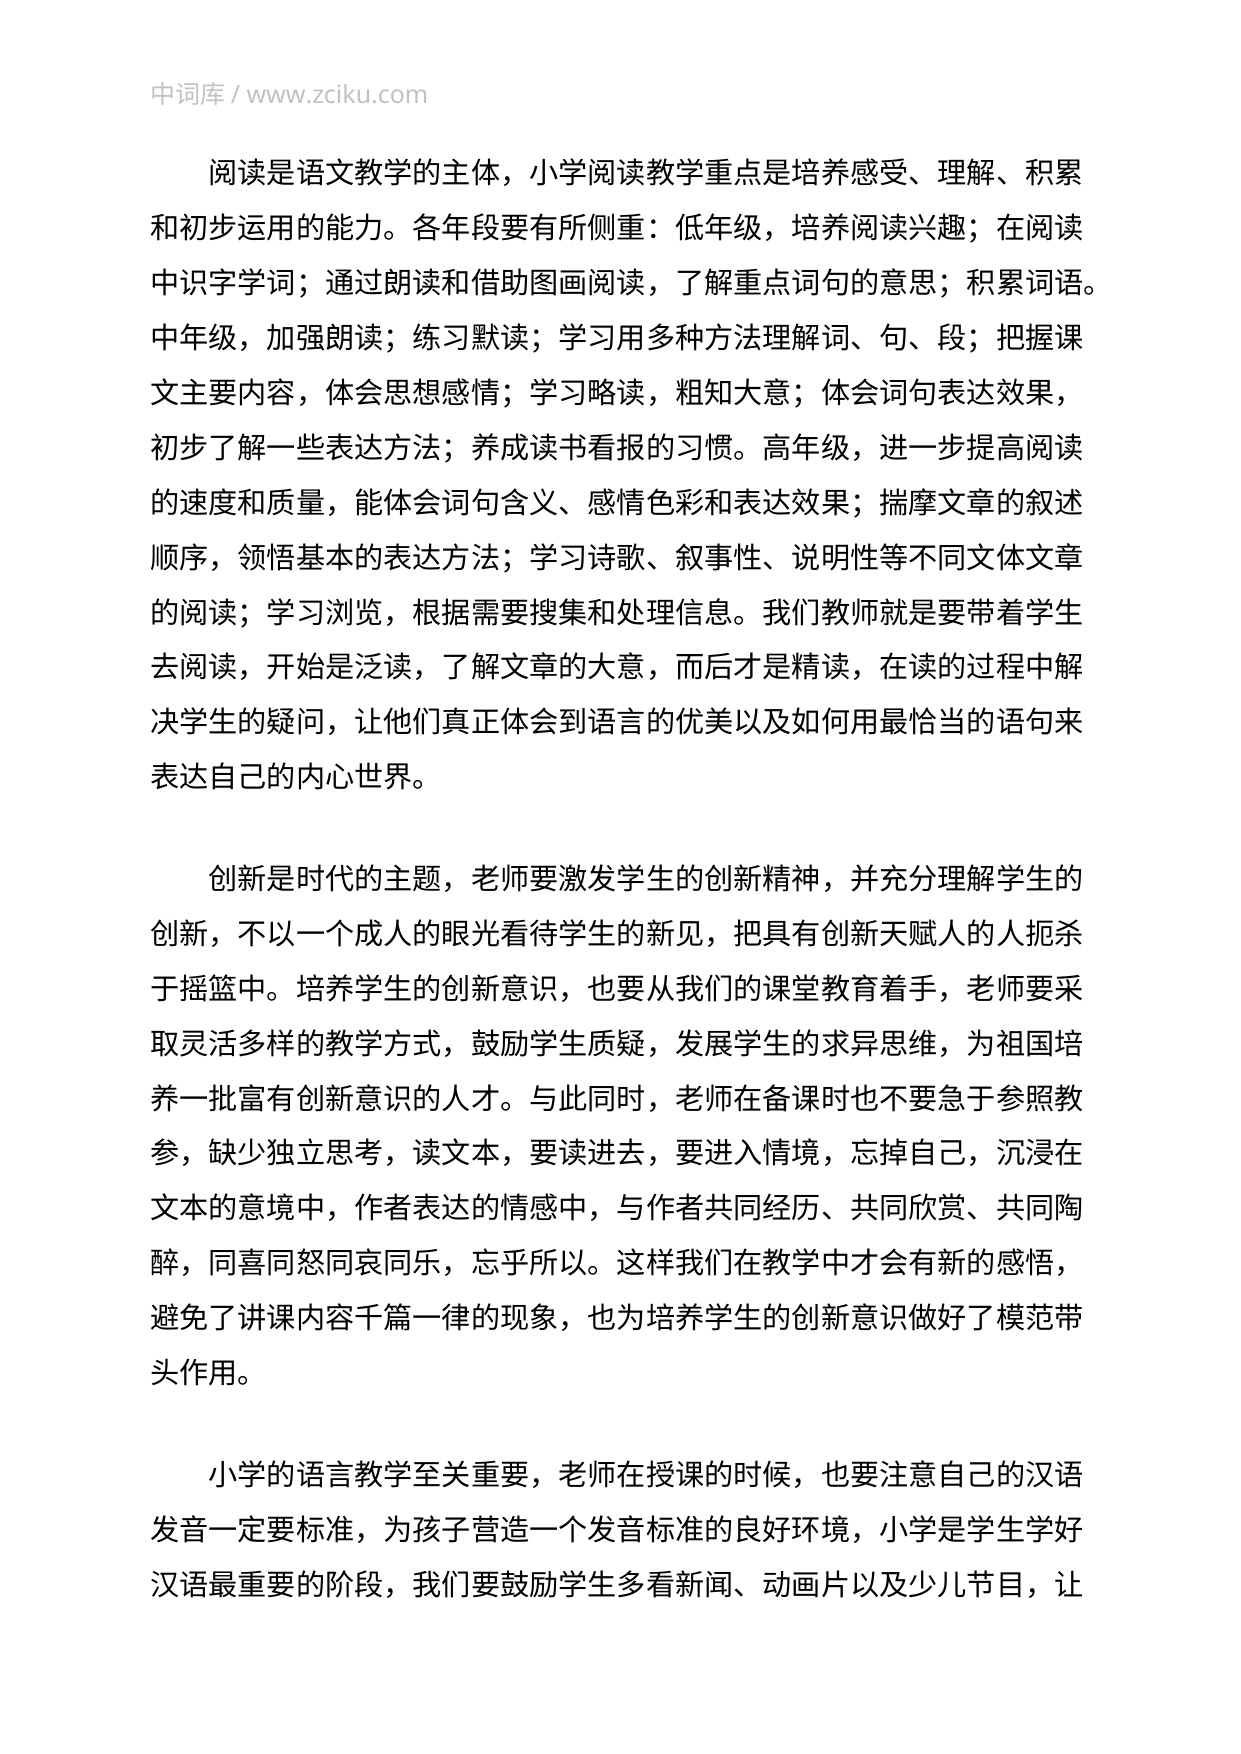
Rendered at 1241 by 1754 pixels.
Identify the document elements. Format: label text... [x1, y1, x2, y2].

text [150, 1451, 1090, 1603]
text 阅读是语文教学的主体，小学阅读教学重点是培养感受、理解、积累和初步运用的能力。各年段要有所侧重：低年级，培养阅读兴趣；在阅读中识字学词；通过朗读和借助图画阅读，了解重点词句的意思；积累词语。中年级，加强朗读；练习默读；学习用多种方法理解词、句、段；把握课文主要内容，体会思想感情；学习略读，粗知大意；体会词句表达效果，初步了解一些表达方法；养成读书看报的习惯。高年级，进一步提高阅读的速度和质量，能体会词句含义、感情色彩和表达效果；揣摩文章的叙述顺序，领悟基本的表达方法；学习诗歌、叙事性、说明性等不同文体文章的阅读；学习浏览，根据需要搜集和处理信息。我们教师就是要带着学生去阅读，开始是泛读，了解文章的大意，而后才是精读，在读的过程中解决学生的疑问，让他们真正体会到语言的优美以及如何用最恰当的语句来表达自己的内心世界。 [150, 150, 1090, 796]
text 创新是时代的主题，老师要激发学生的创新精神，并充分理解学生的创新，不以一个成人的眼光看待学生的新见，把具有创新天赋人的人扼杀于摇篮中。培养学生的创新意识，也要从我们的课堂教育着手，老师要采取灵活多样的教学方式，鼓励学生质疑，发展学生的求异思维，为祖国培养一批富有创新意识的人才。与此同时，老师在备课时也不要急于参照教参，缺少独立思考，读文本，要读进去，要进入情境，忘掉自己，沉浸在文本的意境中，作者表达的情感中，与作者共同经历、共同欣赏、共同陶醉，同喜同怒同哀同乐，忘乎所以。这样我们在教学中才会有新的感悟，避免了讲课内容千篇一律的现象，也为培养学生的创新意识做好了模范带头作用。 [150, 856, 1090, 1392]
